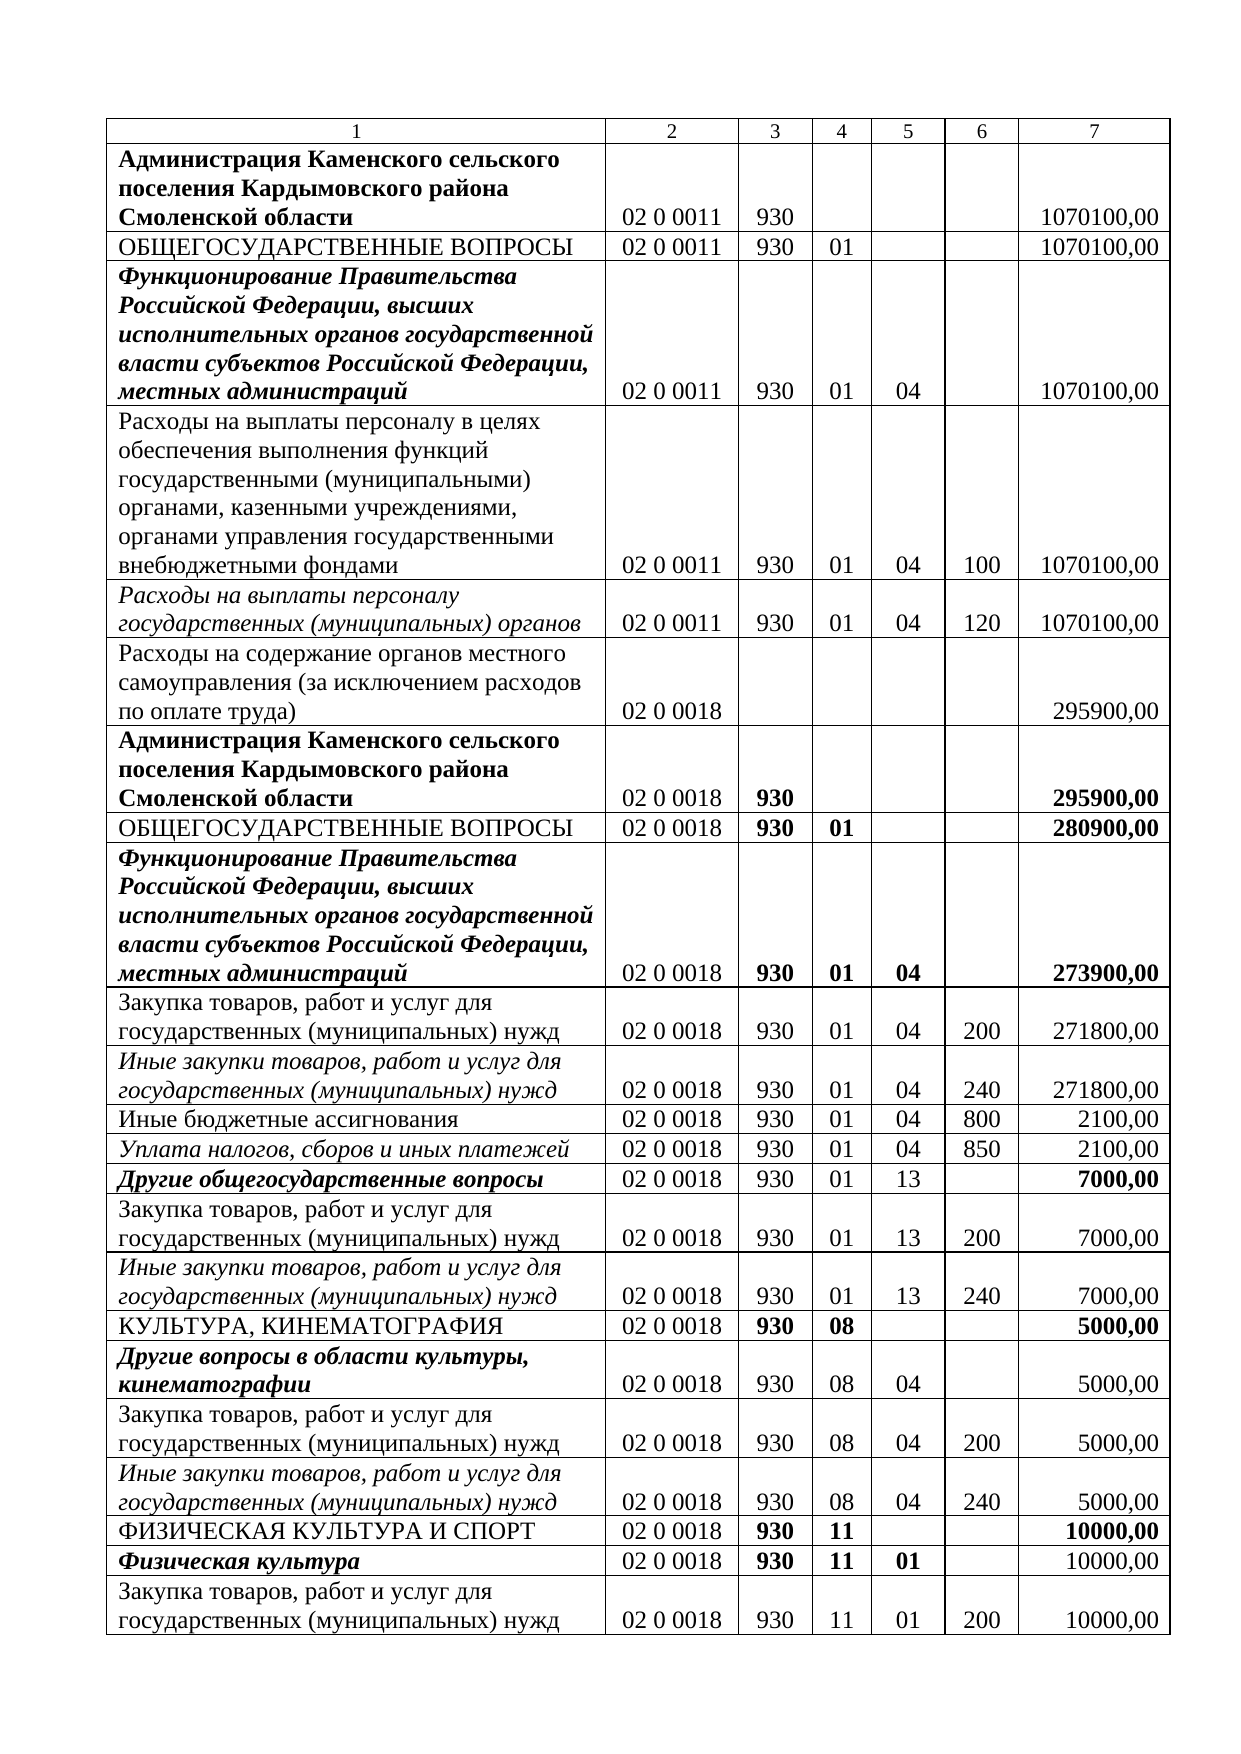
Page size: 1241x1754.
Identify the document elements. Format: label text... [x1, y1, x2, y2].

table_cell 02 0 0018 [606, 638, 738, 724]
table_cell КУЛЬТУРА, КИНЕМАТОГРАФИЯ [107, 1311, 605, 1340]
table_cell 7000,00 [1019, 1253, 1169, 1310]
table_cell Закупка товаров, работ и услуг для государственных (муниципальных) нужд [107, 1576, 605, 1633]
table_cell Администрация Каменского сельского поселения Кардымовского района Смоленской области [107, 144, 605, 231]
table_cell ОБЩЕГОСУДАРСТВЕННЫЕ ВОПРОСЫ [107, 813, 605, 842]
table_cell 295900,00 [1019, 726, 1169, 812]
table_cell 11 [813, 1516, 871, 1545]
table_cell Закупка товаров, работ и услуг для государственных (муниципальных) нужд [107, 988, 605, 1045]
table_cell 10000,00 [1019, 1516, 1169, 1545]
table_cell 11 [813, 1546, 871, 1575]
table_cell 930 [739, 1253, 812, 1310]
table_cell 200 [946, 988, 1018, 1045]
table_cell 930 [739, 232, 812, 260]
table_header 5 [872, 119, 944, 143]
table_cell [872, 144, 944, 231]
table_cell Администрация Каменского сельского поселения Кардымовского района Смоленской области [107, 726, 605, 812]
table_cell 02 0 0011 [606, 232, 738, 260]
table_header 3 [739, 119, 812, 143]
table_cell [739, 638, 812, 724]
table_cell Иные бюджетные ассигнования [107, 1105, 605, 1133]
table_cell Закупка товаров, работ и услуг для государственных (муниципальных) нужд [107, 1399, 605, 1457]
table_cell 01 [813, 1105, 871, 1133]
table_cell 930 [739, 1516, 812, 1545]
table_cell 04 [872, 843, 944, 986]
table_cell 7000,00 [1019, 1194, 1169, 1251]
table_cell Иные закупки товаров, работ и услуг для государственных (муниципальных) нужд [107, 1458, 605, 1515]
table_cell 5000,00 [1019, 1458, 1169, 1515]
table_cell 01 [813, 1164, 871, 1193]
table_cell 7000,00 [1019, 1164, 1169, 1193]
table_cell [946, 144, 1018, 231]
table_cell [813, 144, 871, 231]
table_cell 930 [739, 1341, 812, 1398]
table_cell 01 [813, 232, 871, 260]
table_cell [946, 813, 1018, 842]
table_cell 01 [813, 261, 871, 405]
table_cell [872, 726, 944, 812]
table_cell 273900,00 [1019, 843, 1169, 986]
table_cell 240 [946, 1458, 1018, 1515]
table_cell [946, 232, 1018, 260]
table_cell 04 [872, 1046, 944, 1103]
table_cell Функционирование Правительства Российской Федерации, высших исполнительных органов государственной власти субъектов Российской Федерации, местных администраций [107, 843, 605, 986]
table_cell 02 0 0011 [606, 406, 738, 579]
table_cell 04 [872, 1105, 944, 1133]
table_cell 04 [872, 261, 944, 405]
table_cell 04 [872, 1458, 944, 1515]
table_cell 930 [739, 261, 812, 405]
table_cell 13 [872, 1253, 944, 1310]
table_cell 01 [872, 1546, 944, 1575]
table_cell ФИЗИЧЕСКАЯ КУЛЬТУРА И СПОРТ [107, 1516, 605, 1545]
table_cell Иные закупки товаров, работ и услуг для государственных (муниципальных) нужд [107, 1253, 605, 1310]
table_cell 02 0 0018 [606, 1546, 738, 1575]
table_cell 930 [739, 1105, 812, 1133]
table_cell [946, 726, 1018, 812]
table_cell 1070100,00 [1019, 580, 1169, 637]
table_cell 04 [872, 1399, 944, 1457]
table_cell [872, 638, 944, 724]
table_cell 800 [946, 1105, 1018, 1133]
table_cell 930 [739, 1046, 812, 1103]
table_cell 02 0 0018 [606, 1194, 738, 1251]
table_cell 930 [739, 1311, 812, 1340]
table_cell 1070100,00 [1019, 406, 1169, 579]
table_cell 02 0 0018 [606, 843, 738, 986]
table_cell 930 [739, 406, 812, 579]
table_cell [946, 1516, 1018, 1545]
table_cell [946, 1546, 1018, 1575]
table_header 2 [606, 119, 738, 143]
table_cell 02 0 0018 [606, 1105, 738, 1133]
table_cell 930 [739, 1546, 812, 1575]
table_cell 930 [739, 843, 812, 986]
table_header 4 [813, 119, 871, 143]
table_cell 01 [813, 843, 871, 986]
table_cell 02 0 0018 [606, 1516, 738, 1545]
table_cell 930 [739, 1576, 812, 1633]
table_cell 13 [872, 1164, 944, 1193]
table_cell 930 [739, 1399, 812, 1457]
table_cell 01 [813, 406, 871, 579]
table_cell 930 [739, 1458, 812, 1515]
table_cell 10000,00 [1019, 1546, 1169, 1575]
table_cell [946, 261, 1018, 405]
table_cell 02 0 0011 [606, 261, 738, 405]
table_cell 02 0 0018 [606, 1134, 738, 1163]
table_cell 10000,00 [1019, 1576, 1169, 1633]
table_cell 240 [946, 1253, 1018, 1310]
table_cell 930 [739, 1164, 812, 1193]
table_cell 200 [946, 1399, 1018, 1457]
table_cell 930 [739, 580, 812, 637]
table_cell [946, 1164, 1018, 1193]
table_cell Расходы на содержание органов местного самоуправления (за исключением расходов по оплате труда) [107, 638, 605, 724]
table_cell 01 [813, 813, 871, 842]
table_cell Другие вопросы в области культуры, кинематографии [107, 1341, 605, 1398]
table_cell 02 0 0018 [606, 1046, 738, 1103]
table_cell 930 [739, 144, 812, 231]
table_cell 271800,00 [1019, 1046, 1169, 1103]
table_cell Закупка товаров, работ и услуг для государственных (муниципальных) нужд [107, 1194, 605, 1251]
table_cell Уплата налогов, сборов и иных платежей [107, 1134, 605, 1163]
table_header 1 [107, 119, 605, 143]
table_cell 930 [739, 726, 812, 812]
table_cell 850 [946, 1134, 1018, 1163]
table_cell Иные закупки товаров, работ и услуг для государственных (муниципальных) нужд [107, 1046, 605, 1103]
table_cell 02 0 0018 [606, 1341, 738, 1398]
table_cell 1070100,00 [1019, 144, 1169, 231]
table_cell 08 [813, 1458, 871, 1515]
table_cell 02 0 0018 [606, 1311, 738, 1340]
table_cell 5000,00 [1019, 1399, 1169, 1457]
table_cell 01 [872, 1576, 944, 1633]
table_cell 04 [872, 1341, 944, 1398]
table_cell [946, 843, 1018, 986]
table_cell [872, 232, 944, 260]
table_cell 02 0 0011 [606, 580, 738, 637]
table_cell Расходы на выплаты персоналу в целях обеспечения выполнения функций государственными (муниципальными) органами, казенными учреждениями, органами управления государственными внебюджетными фондами [107, 406, 605, 579]
table_cell 280900,00 [1019, 813, 1169, 842]
table_cell 200 [946, 1194, 1018, 1251]
table_cell 04 [872, 1134, 944, 1163]
table_cell 02 0 0018 [606, 1164, 738, 1193]
table_cell 100 [946, 406, 1018, 579]
table_cell [813, 638, 871, 724]
table_cell 04 [872, 406, 944, 579]
table_cell 04 [872, 580, 944, 637]
table_cell 11 [813, 1576, 871, 1633]
table_header 7 [1019, 119, 1169, 143]
table_cell 01 [813, 1134, 871, 1163]
table_cell Другие общегосударственные вопросы [107, 1164, 605, 1193]
table_cell 930 [739, 813, 812, 842]
table_cell 240 [946, 1046, 1018, 1103]
table_cell 02 0 0018 [606, 1576, 738, 1633]
table_cell [872, 813, 944, 842]
table_cell 01 [813, 580, 871, 637]
table_cell [946, 638, 1018, 724]
table_header 6 [946, 119, 1018, 143]
table_cell Функционирование Правительства Российской Федерации, высших исполнительных органов государственной власти субъектов Российской Федерации, местных администраций [107, 261, 605, 405]
table_cell 02 0 0018 [606, 1399, 738, 1457]
table_cell 01 [813, 1194, 871, 1251]
table_cell [872, 1516, 944, 1545]
table_cell 02 0 0018 [606, 988, 738, 1045]
table_cell 02 0 0018 [606, 1458, 738, 1515]
table_cell 5000,00 [1019, 1311, 1169, 1340]
table_cell 13 [872, 1194, 944, 1251]
table_cell 02 0 0011 [606, 144, 738, 231]
table_cell 08 [813, 1311, 871, 1340]
table_cell 08 [813, 1341, 871, 1398]
table_cell 120 [946, 580, 1018, 637]
table_cell 930 [739, 988, 812, 1045]
table_cell 200 [946, 1576, 1018, 1633]
table_cell [946, 1311, 1018, 1340]
table_cell [946, 1341, 1018, 1398]
table_cell 02 0 0018 [606, 813, 738, 842]
table_cell 5000,00 [1019, 1341, 1169, 1398]
table_cell 01 [813, 988, 871, 1045]
table_cell 04 [872, 988, 944, 1045]
table_cell 1070100,00 [1019, 232, 1169, 260]
table_cell 295900,00 [1019, 638, 1169, 724]
table_cell Физическая культура [107, 1546, 605, 1575]
table_cell 1070100,00 [1019, 261, 1169, 405]
table_cell 02 0 0018 [606, 1253, 738, 1310]
table_cell 02 0 0018 [606, 726, 738, 812]
table_cell Расходы на выплаты персоналу государственных (муниципальных) органов [107, 580, 605, 637]
table_cell 01 [813, 1253, 871, 1310]
table_cell 2100,00 [1019, 1105, 1169, 1133]
table_cell 01 [813, 1046, 871, 1103]
table_cell 930 [739, 1194, 812, 1251]
table_cell 2100,00 [1019, 1134, 1169, 1163]
table_cell [813, 726, 871, 812]
table_cell 08 [813, 1399, 871, 1457]
table_cell ОБЩЕГОСУДАРСТВЕННЫЕ ВОПРОСЫ [107, 232, 605, 260]
table_cell 930 [739, 1134, 812, 1163]
table_cell [872, 1311, 944, 1340]
table_cell 271800,00 [1019, 988, 1169, 1045]
